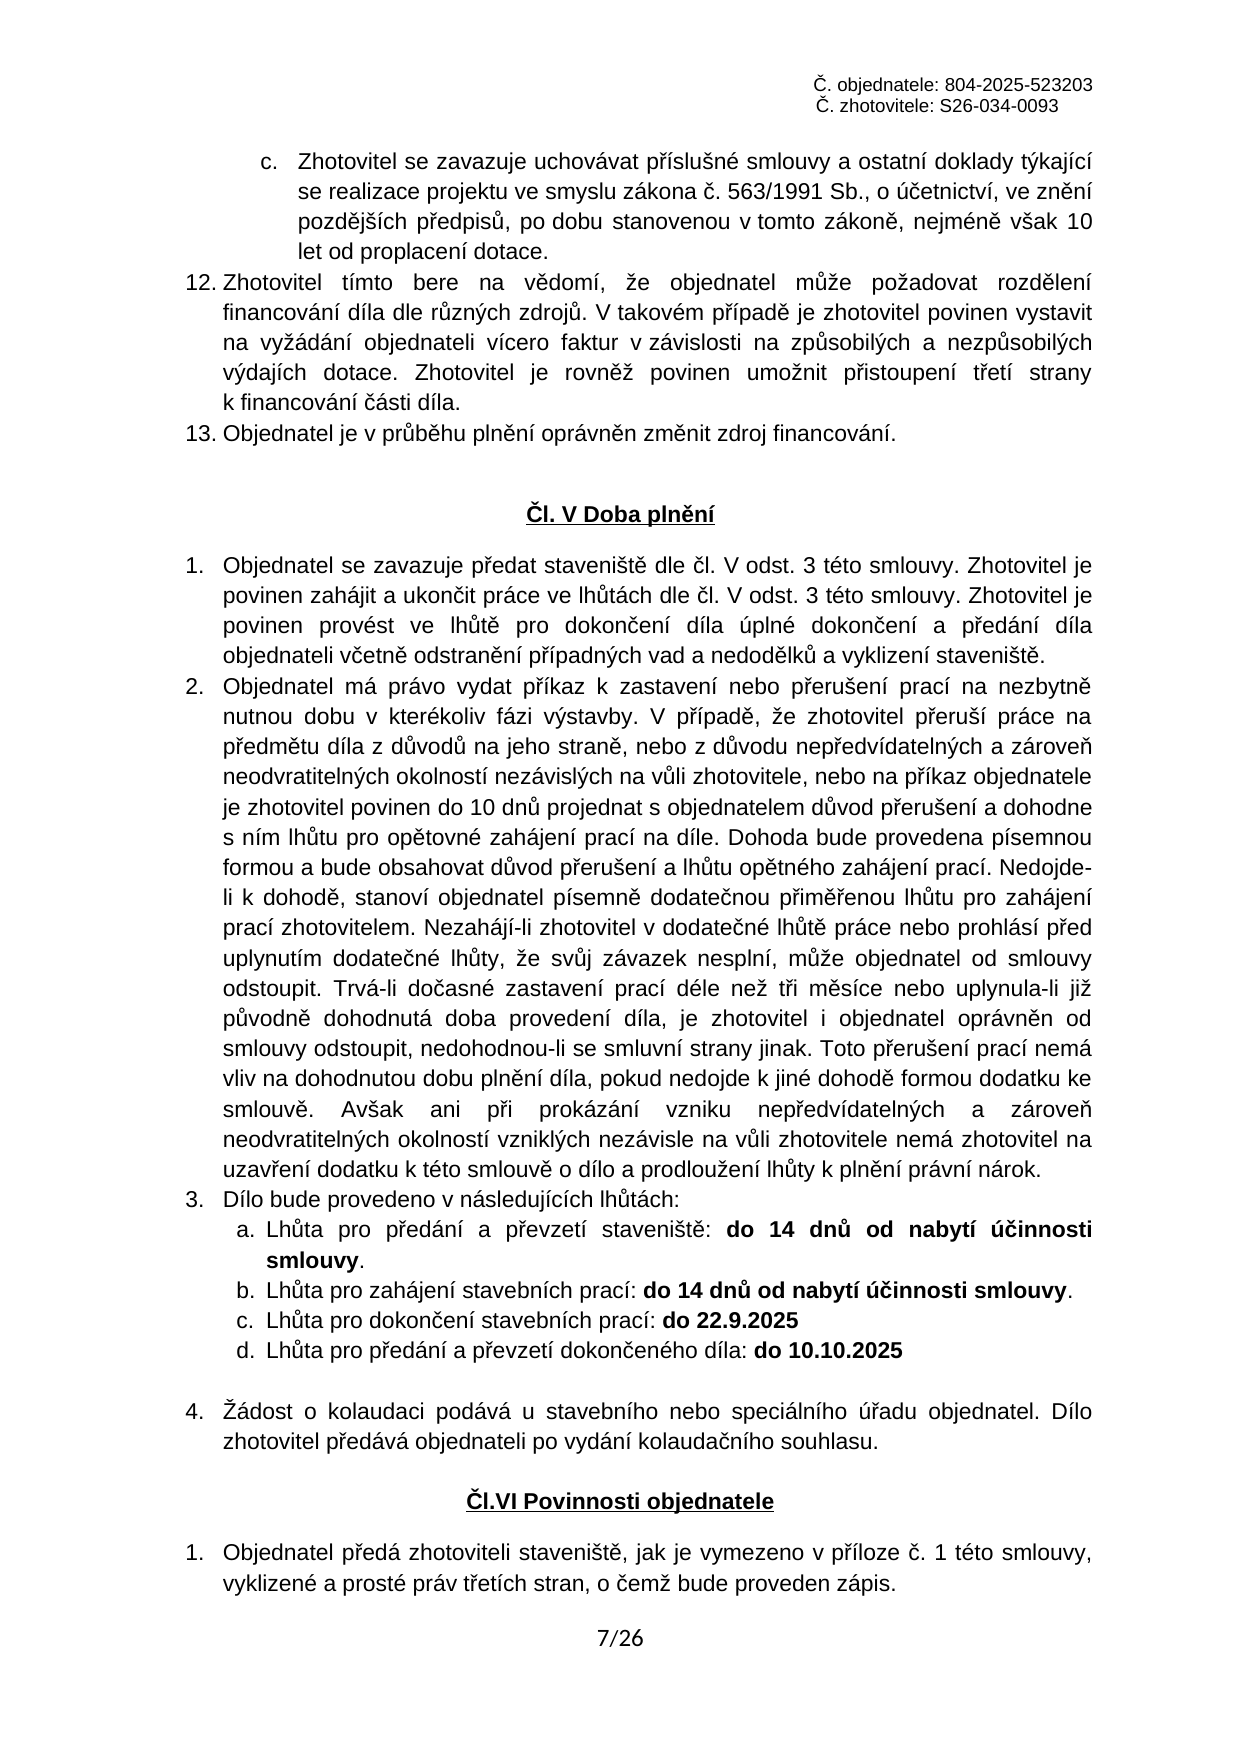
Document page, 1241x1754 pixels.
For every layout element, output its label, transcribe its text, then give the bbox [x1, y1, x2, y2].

list Zhotovitel tímto bere na vědomí, že objednatel může požadovat rozdělení financování díla dle různých zdrojů. V takovém případě je zhotovitel povinen vystavit na vyžádání objednateli vícero faktur v závislosti na způsobilých a nezpůsobilých výdajích dotace. Zhotovitel je rovněž povinen umožnit přistoupení třetí strany k financování části díla. [185, 268, 1093, 416]
list Objednatel má právo vydat příkaz k zastavení nebo přerušení prací na nezbytně nutnou dobu v kterékoliv fázi výstavby. V případě, že zhotovitel přeruší práce na předmětu díla z důvodů na jeho straně, nebo z důvodu nepředvídatelných a zároveň neodvratitelných okolností nezávislých na vůli zhotovitele, nebo na příkaz objednatele je zhotovitel povinen do 10 dnů projednat s objednatelem důvod přerušení a dohodne s ním lhůtu pro opětovné zahájení prací na díle. Dohoda bude provedena písemnou formou a bude obsahovat důvod přerušení a lhůtu opětného zahájení prací. Nedojde-li k dohodě, stanoví objednatel písemně dodatečnou přiměřenou lhůtu pro zahájení prací zhotovitelem. Nezahájí-li zhotovitel v dodatečné lhůtě práce nebo prohlásí před uplynutím dodatečné lhůty, že svůj závazek nesplní, může objednatel od smlouvy odstoupit. Trvá-li dočasné zastavení prací déle než tři měsíce nebo uplynula-li již původně dohodnutá doba provedení díla, je zhotovitel i objednatel oprávněn od smlouvy odstoupit, nedohodnou-li se smluvní strany jinak. Toto přerušení prací nemá vliv na dohodnutou dobu plnění díla, pokud nedojde k jiné dohodě formou dodatku ke smlouvě. Avšak ani při prokázání vzniku nepředvídatelných a zároveň neodvratitelných okolností vzniklých nezávisle na vůli zhotovitele nemá zhotovitel na uzavření dodatku k této smlouvě o dílo a prodloužení lhůty k plnění právní nárok. [185, 673, 1093, 1182]
list Zhotovitel se zavazuje uchovávat příslušné smlouvy a ostatní doklady týkající se realizace projektu ve smyslu zákona č. 563/1991 Sb., o účetnictví, ve znění pozdějších předpisů, po dobu stanovenou v tomto zákoně, nejméně však 10 let od proplacení dotace. [260, 148, 1093, 264]
list Lhůta pro dokončení stavebních prací: do 22.9.2025 [236, 1307, 1093, 1333]
list Lhůta pro předání a převzetí staveniště: do 14 dnů od nabytí účinnosti smlouvy. [236, 1216, 1093, 1273]
text Čl.VI Povinnosti objednatele [148, 1488, 1093, 1514]
list Žádost o kolaudaci podává u stavebního nebo speciálního úřadu objednatel. Dílo zhotovitel předává objednateli po vydání kolaudačního souhlasu. [185, 1398, 1093, 1454]
list Lhůta pro předání a převzetí dokončeného díla: do 10.10.2025 [236, 1337, 1093, 1363]
list Objednatel předá zhotoviteli staveniště, jak je vymezeno v příloze č. 1 této smlouvy, vyklizené a prosté práv třetích stran, o čemž bude proveden zápis. [185, 1539, 1093, 1596]
list Objednatel je v průběhu plnění oprávněn změnit zdroj financování. [185, 419, 1093, 446]
text Čl. V Doba plnění [148, 501, 1093, 527]
list Dílo bude provedeno v následujících lhůtách: [185, 1186, 1093, 1212]
list Lhůta pro zahájení stavebních prací: do 14 dnů od nabytí účinnosti smlouvy. [236, 1277, 1093, 1303]
list Objednatel se zavazuje předat staveniště dle čl. V odst. 3 této smlouvy. Zhotovitel je povinen zahájit a ukončit práce ve lhůtách dle čl. V odst. 3 této smlouvy. Zhotovitel je povinen provést ve lhůtě pro dokončení díla úplné dokončení a předání díla objednateli včetně odstranění případných vad a nedodělků a vyklizení staveniště. [185, 552, 1093, 669]
